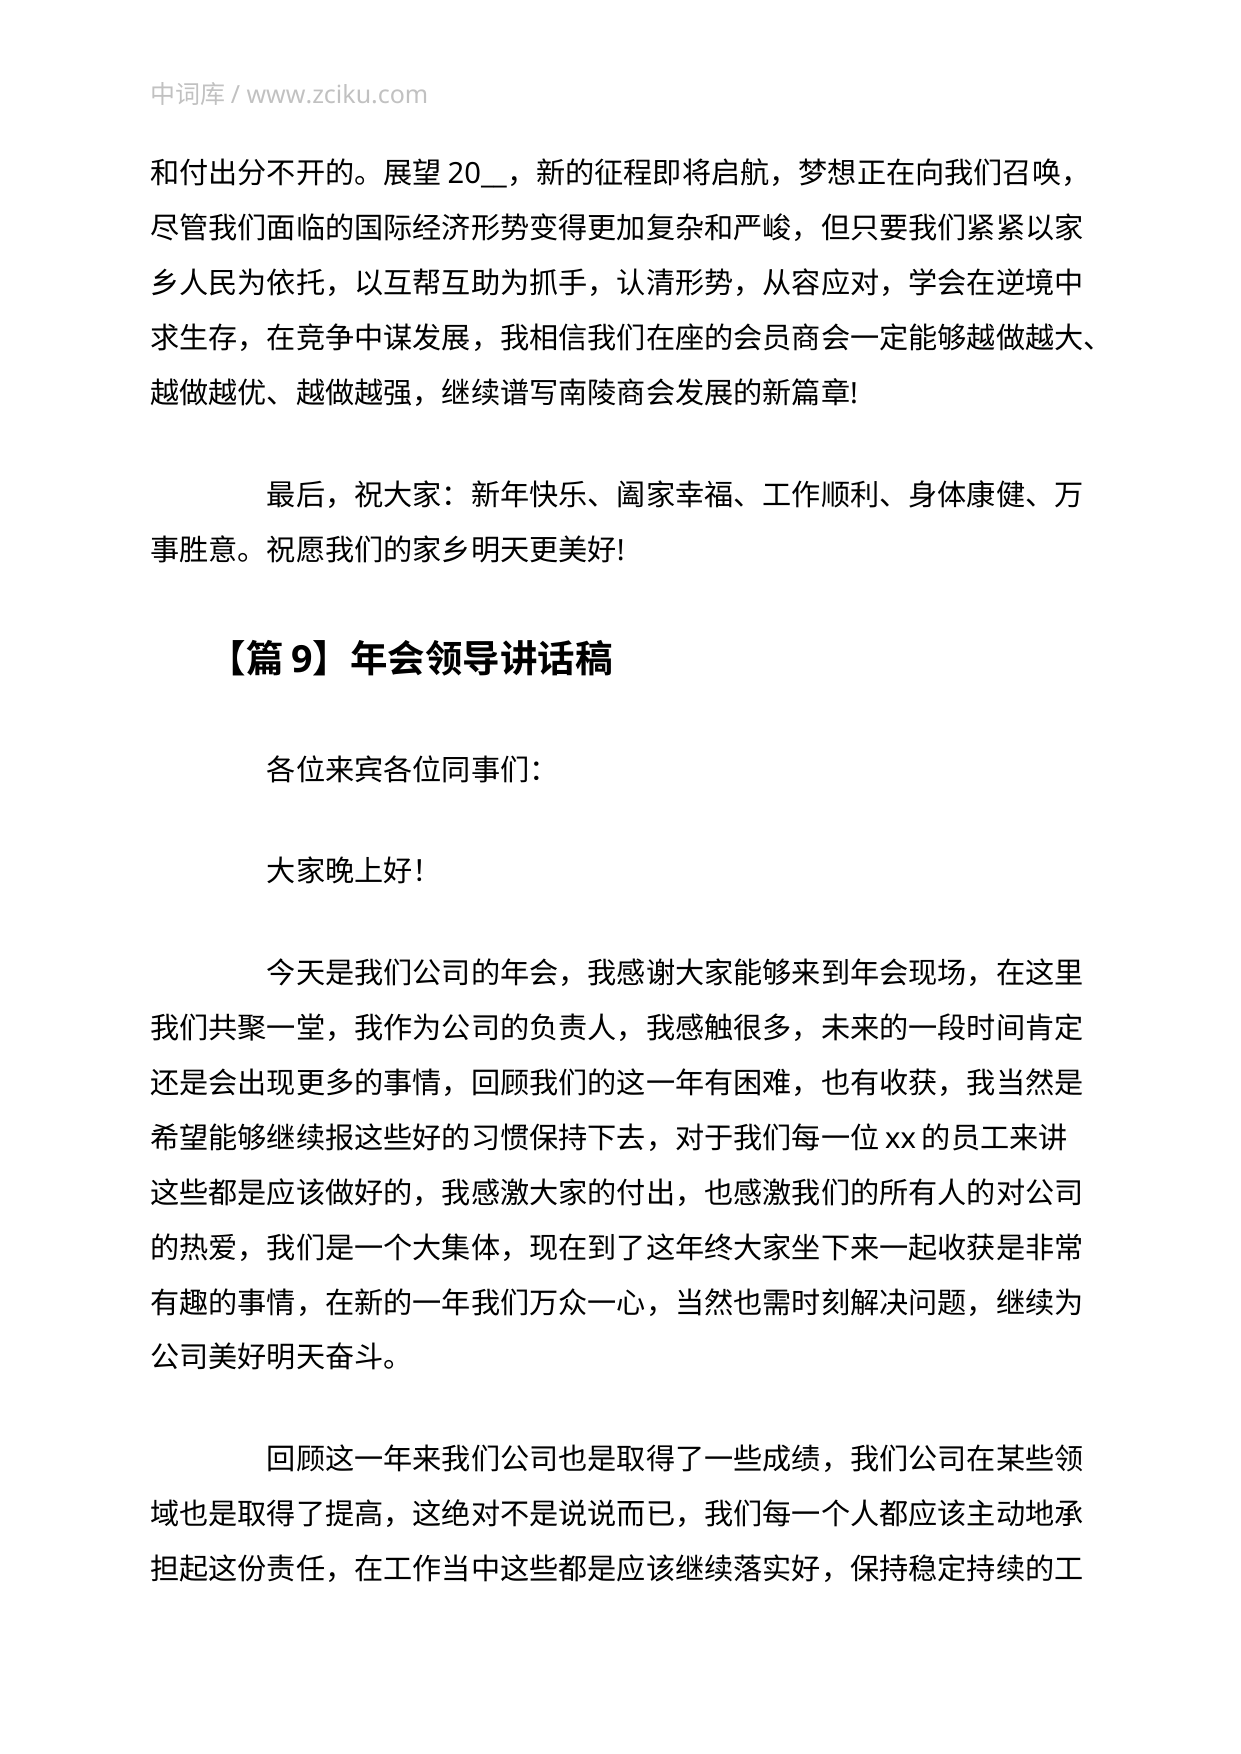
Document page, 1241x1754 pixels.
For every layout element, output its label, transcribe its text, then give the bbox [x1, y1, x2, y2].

text 最后，祝大家：新年快乐、阖家幸福、工作顺利、身体康健、万事胜意。祝愿我们的家乡明天更美好! [150, 472, 1090, 569]
text 【篇9】年会领导讲话稿 [150, 628, 1090, 683]
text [150, 1436, 1090, 1588]
text 各位来宾各位同事们： [150, 746, 1090, 788]
text 大家晚上好！ [150, 848, 1090, 890]
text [150, 150, 1090, 412]
text 今天是我们公司的年会，我感谢大家能够来到年会现场，在这里我们共聚一堂，我作为公司的负责人，我感触很多，未来的一段时间肯定还是会出现更多的事情，回顾我们的这一年有困难，也有收获，我当然是希望能够继续报这些好的习惯保持下去，对于我们每一位xx的员工来讲这些都是应该做好的，我感激大家的付出，也感激我们的所有人的对公司的热爱，我们是一个大集体，现在到了这年终大家坐下来一起收获是非常有趣的事情，在新的一年我们万众一心，当然也需时刻解决问题，继续为公司美好明天奋斗。 [150, 950, 1090, 1376]
